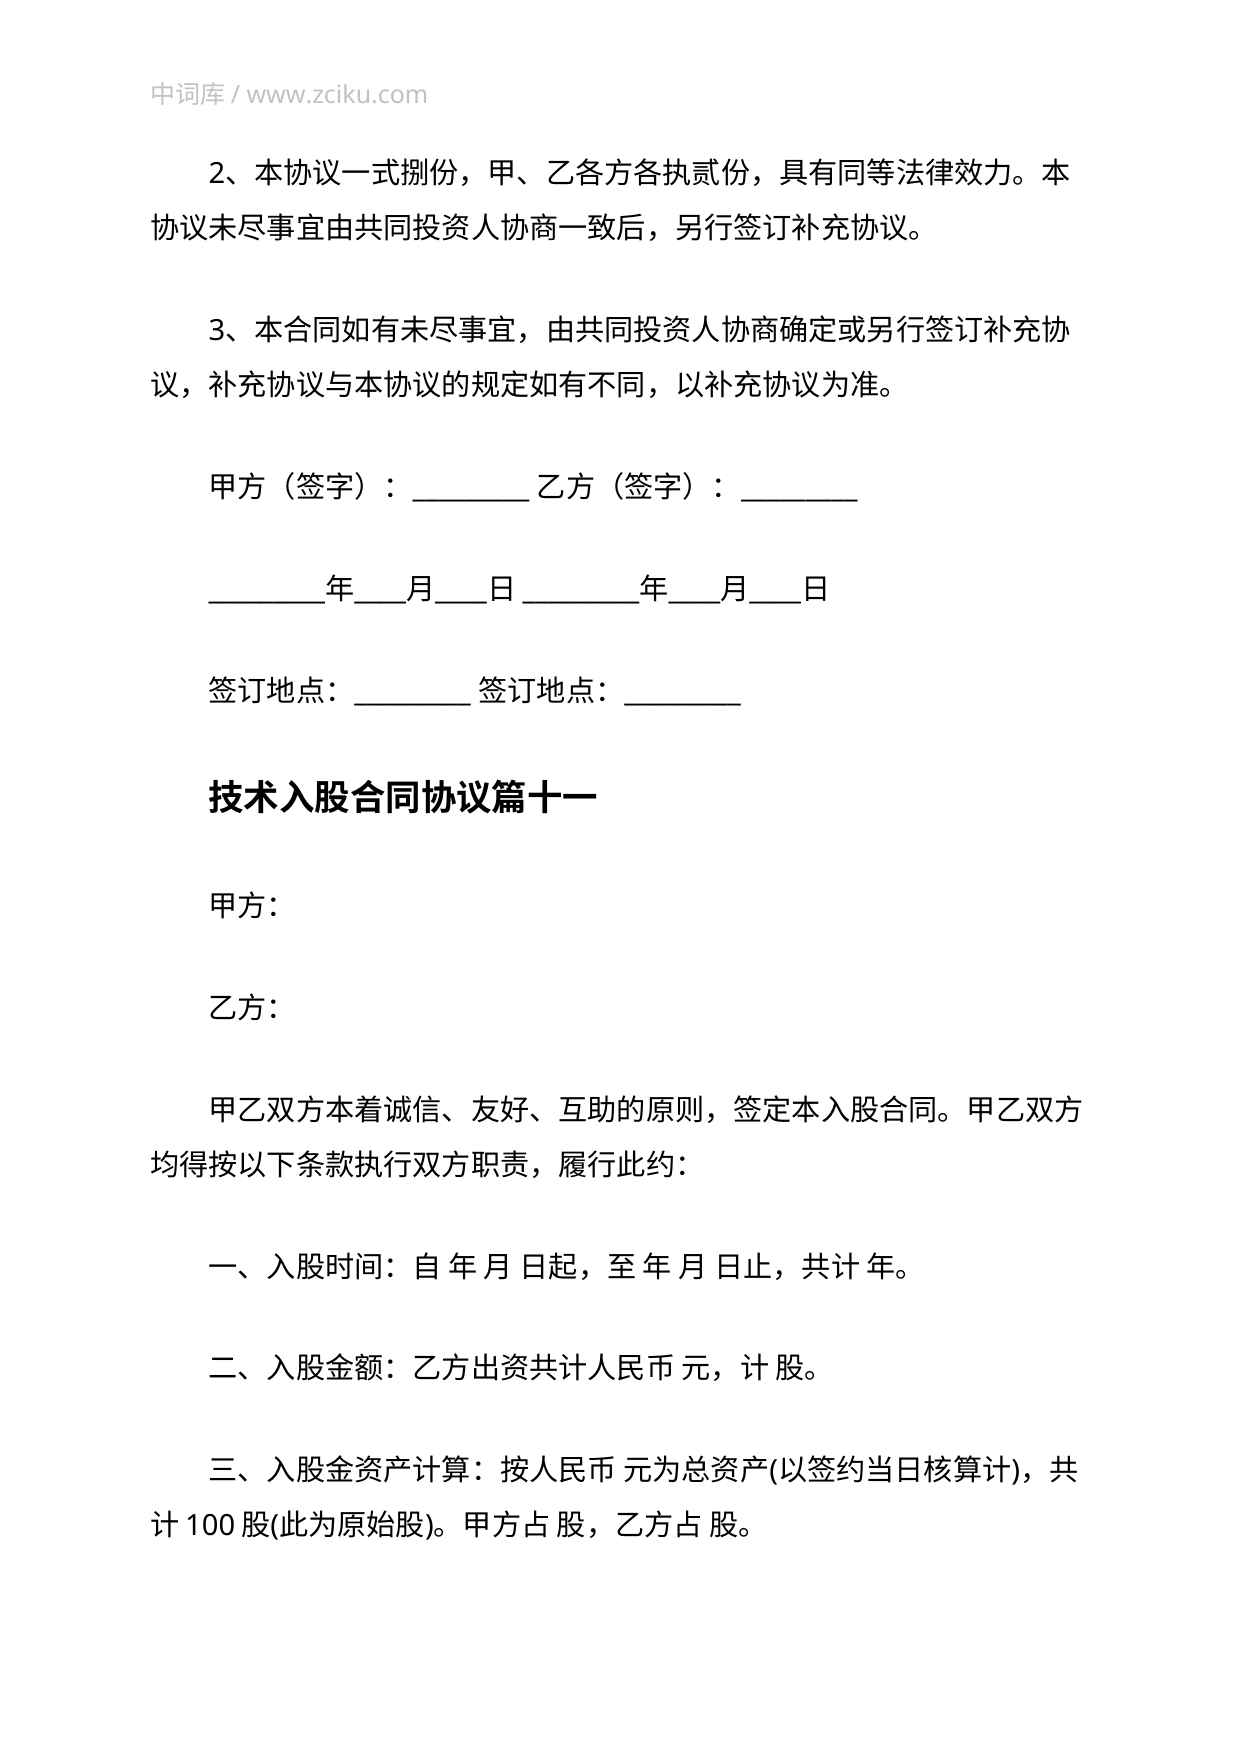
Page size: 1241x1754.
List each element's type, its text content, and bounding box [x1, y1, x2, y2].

text 技术入股合同协议篇十一 [150, 769, 1090, 821]
text 乙方： [150, 985, 1090, 1027]
text 签订地点：_________ 签订地点：_________ [150, 667, 1090, 710]
text 3、本合同如有未尽事宜，由共同投资人协商确定或另行签订补充协议，补充协议与本协议的规定如有不同，以补充协议为准。 [150, 307, 1090, 404]
text _________年____月____日 _________年____月____日 [150, 566, 1090, 608]
text 三、入股金资产计算：按人民币 元为总资产(以签约当日核算计)，共计100股(此为原始股)。甲方占 股，乙方占 股。 [150, 1447, 1090, 1544]
text 甲乙双方本着诚信、友好、互助的原则，签定本入股合同。甲乙双方均得按以下条款执行双方职责，履行此约： [150, 1086, 1090, 1184]
text 2、本协议一式捌份，甲、乙各方各执贰份，具有同等法律效力。本协议未尽事宜由共同投资人协商一致后，另行签订补充协议。 [150, 150, 1090, 247]
text 一、入股时间：自 年 月 日起，至 年 月 日止，共计 年。 [150, 1243, 1090, 1285]
text 甲方： [150, 883, 1090, 925]
text 甲方（签字）：_________ 乙方（签字）：_________ [150, 463, 1090, 506]
text 二、入股金额：乙方出资共计人民币 元，计 股。 [150, 1345, 1090, 1387]
